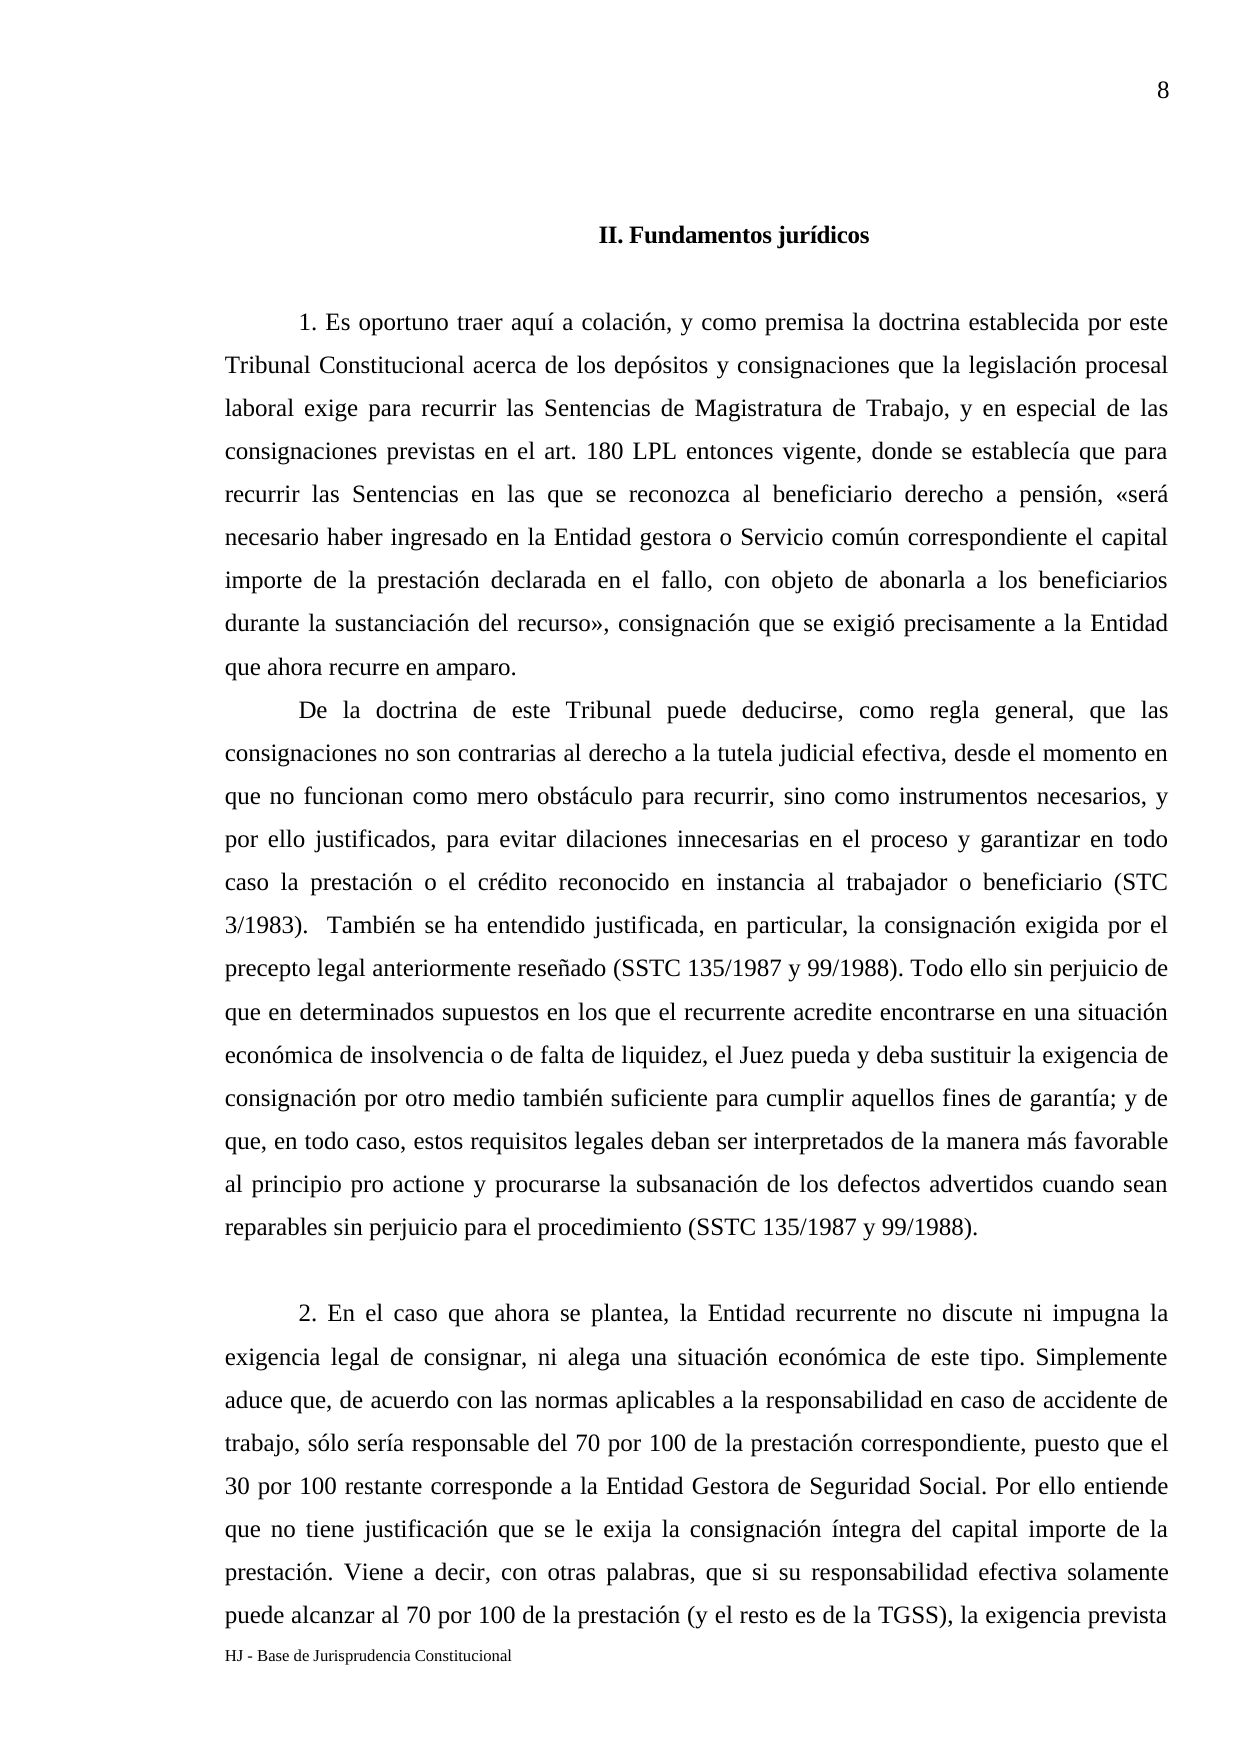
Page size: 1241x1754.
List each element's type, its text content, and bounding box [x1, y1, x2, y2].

subtitle II. Fundamentos jurídicos [224, 220, 1169, 249]
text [224, 1298, 1169, 1629]
text 1. Es oportuno traer aquí a colación, y como premisa la doctrina establecida por este Tribunal Constitucional acerca de los depósitos y consignaciones que la legislación procesal laboral exige para recurrir las Sentencias de Magistratura de Trabajo, y en especial de las consignaciones previstas en el art. 180 LPL entonces vigente, donde se establecía que para recurrir las Sentencias en las que se reconozca al beneficiario derecho a pensión, «será necesario haber ingresado en la Entidad gestora o Servicio común correspondiente el capital importe de la prestación declarada en el fallo, con objeto de abonarla a los beneficiarios durante la sustanciación del recurso», consignación que se exigió precisamente a la Entidad que ahora recurre en amparo. [224, 307, 1169, 680]
text De la doctrina de este Tribunal puede deducirse, como regla general, que las consignaciones no son contrarias al derecho a la tutela judicial efectiva, desde el momento en que no funcionan como mero obstáculo para recurrir, sino como instrumentos necesarios, y por ello justificados, para evitar dilaciones innecesarias en el proceso y garantizar en todo caso la prestación o el crédito reconocido en instancia al trabajador o beneficiario (STC 3/1983). También se ha entendido justificada, en particular, la consignación exigida por el precepto legal anteriormente reseñado (SSTC 135/1987 y 99/1988). Todo ello sin perjuicio de que en determinados supuestos en los que el recurrente acredite encontrarse en una situación económica de insolvencia o de falta de liquidez, el Juez pueda y deba sustituir la exigencia de consignación por otro medio también suficiente para cumplir aquellos fines de garantía; y de que, en todo caso, estos requisitos legales deban ser interpretados de la manera más favorable al principio pro actione y procurarse la subsanación de los defectos advertidos cuando sean reparables sin perjuicio para el procedimiento (SSTC 135/1987 y 99/1988). [224, 695, 1169, 1241]
